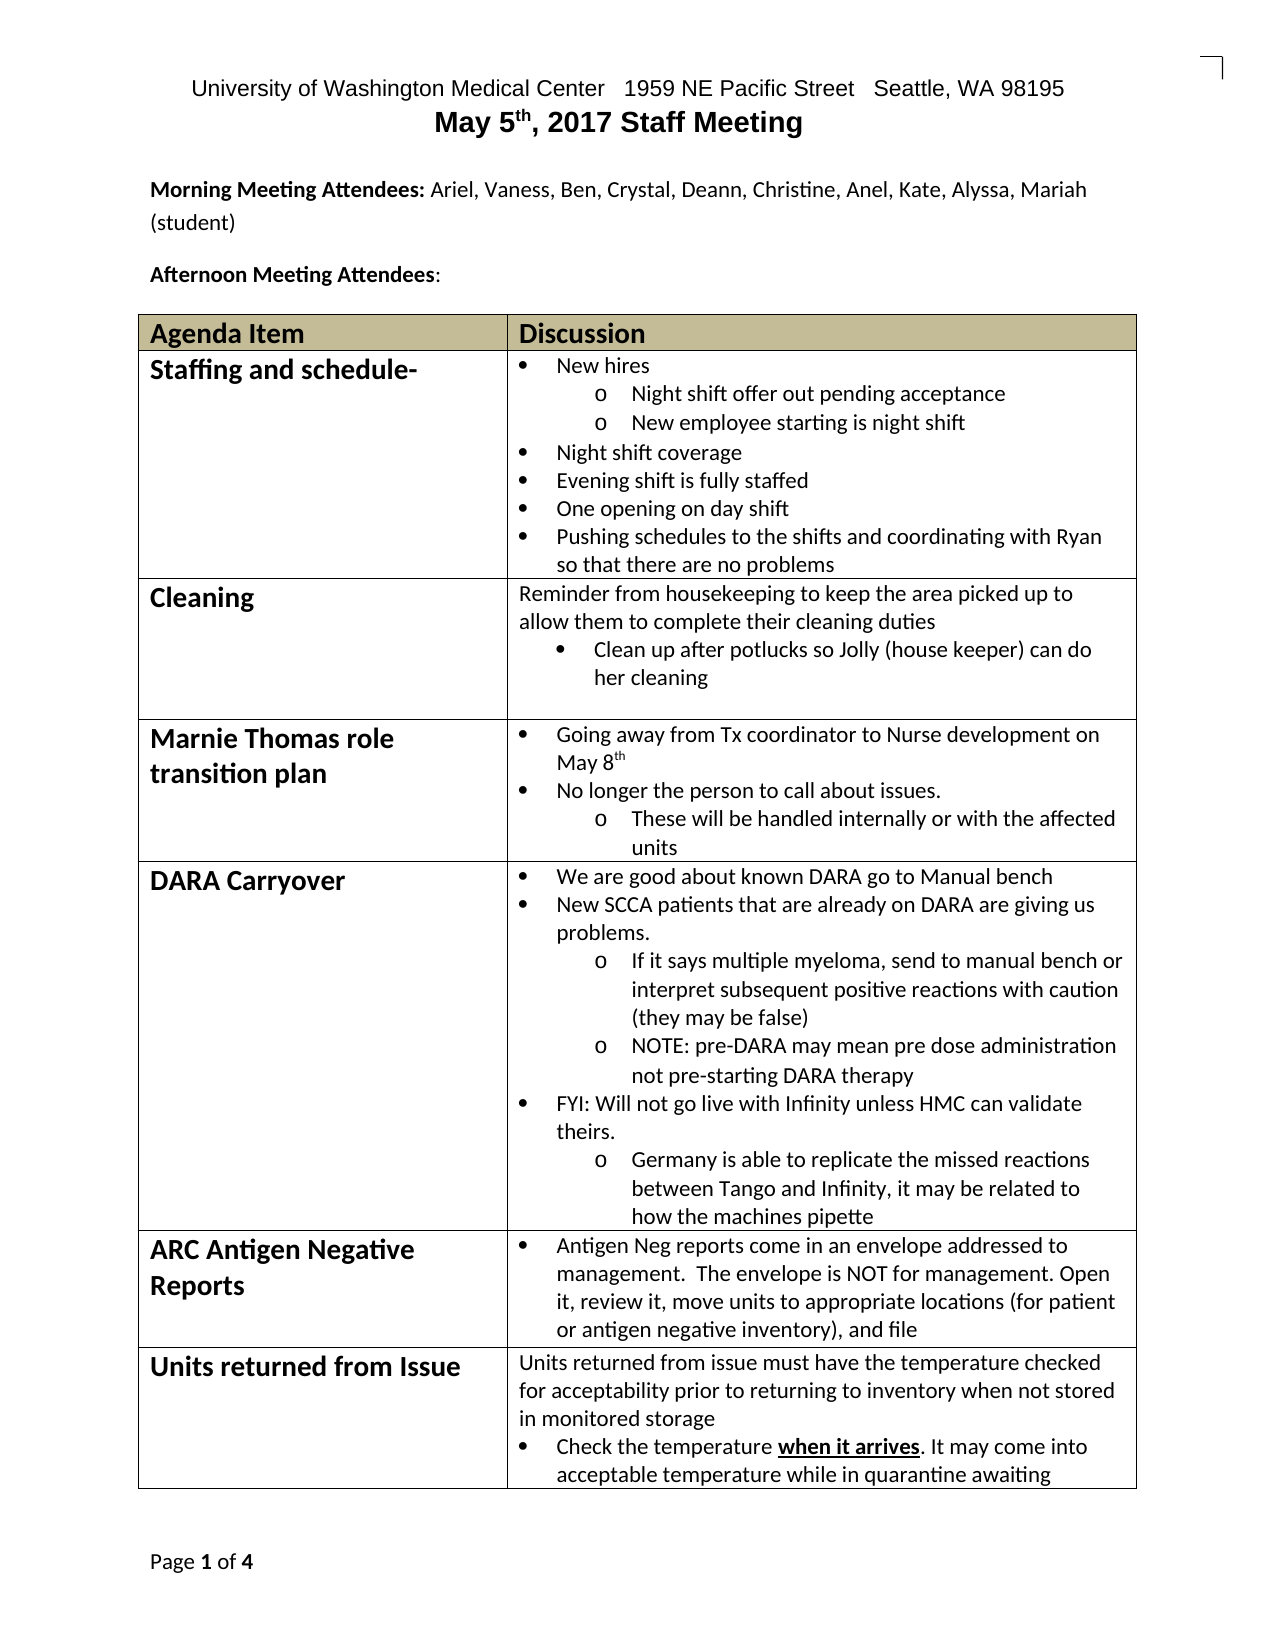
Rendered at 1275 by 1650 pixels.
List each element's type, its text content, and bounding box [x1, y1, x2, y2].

table_cell Marnie Thomas role transition plan [139, 720, 507, 861]
text Afternoon Meeting Attendees: [150, 261, 1125, 289]
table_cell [139, 1348, 507, 1488]
table_cell Cleaning [139, 579, 507, 719]
table_cell Antigen Neg reports come in an envelope addressed to management. The envelope is NOT for management. Open it, review it, move units to appropriate locations (for patient or antigen negative inventory), and file [508, 1231, 1136, 1347]
table_cell Going away from Tx coordinator to Nurse development on May 8th No longer the person to call about issues. These will be handled internally or with the affected units [508, 720, 1136, 861]
table_header Agenda Item [139, 315, 507, 350]
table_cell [508, 1348, 1136, 1488]
table_header Discussion [508, 315, 1136, 350]
text Morning Meeting Attendees: Ariel, Vaness, Ben, Crystal, Deann, Christine, Anel, Kate, Alyssa, Mariah (student) [150, 175, 1125, 236]
table_cell Reminder from housekeeping to keep the area picked up to allow them to complete their cleaning duties Clean up after potlucks so Jolly (house keeper) can do her cleaning [508, 579, 1136, 719]
table_cell We are good about known DARA go to Manual bench New SCCA patients that are already on DARA are giving us problems. If it says multiple myeloma, send to manual bench or interpret subsequent positive reactions with caution (they may be false) NOTE: pre-DARA may mean pre dose administration not pre-starting DARA therapy FYI: Will not go live with Infinity unless HMC can validate theirs. Germany is able to replicate the missed reactions between Tango and Infinity, it may be related to how the machines pipette [508, 862, 1136, 1230]
table_cell New hires Night shift offer out pending acceptance New employee starting is night shift Night shift coverage Evening shift is fully staffed One opening on day shift Pushing schedules to the shifts and coordinating with Ryan so that there are no problems [508, 351, 1136, 578]
table_cell DARA Carryover [139, 862, 507, 1230]
table_cell Staffing and schedule- [139, 351, 507, 578]
table_cell ARC Antigen Negative Reports [139, 1231, 507, 1347]
